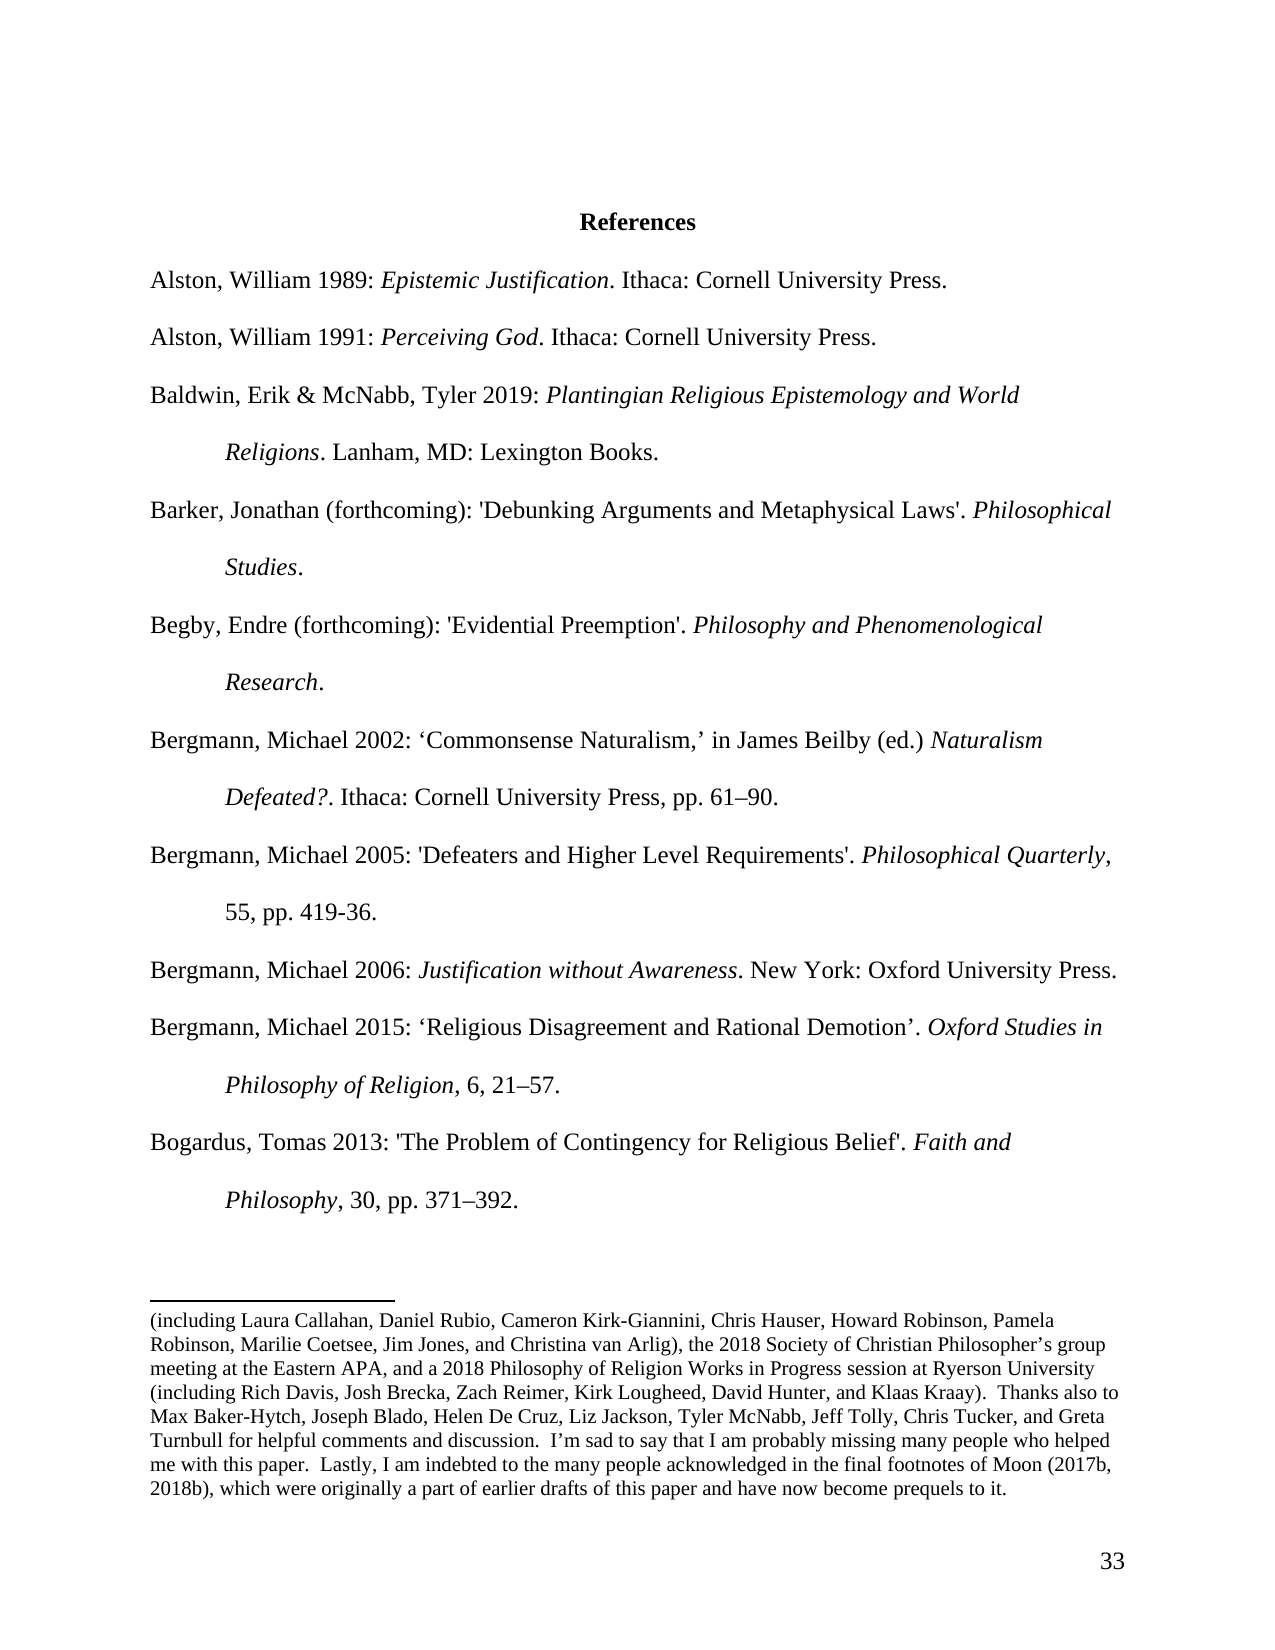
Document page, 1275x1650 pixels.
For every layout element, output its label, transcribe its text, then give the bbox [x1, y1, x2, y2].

text Bergmann, Michael 2015: ‘Religious Disagreement and Rational Demotion’. Oxford Studies in Philosophy of Religion, 6, 21–57. [150, 1012, 1125, 1099]
text Baldwin, Erik & McNabb, Tyler 2019: Plantingian Religious Epistemology and World Religions. Lanham, MD: Lexington Books. [150, 380, 1125, 466]
text Bergmann, Michael 2005: 'Defeaters and Higher Level Requirements'. Philosophical Quarterly, 55, pp. 419-36. [150, 840, 1125, 926]
text Bergmann, Michael 2006: Justification without Awareness. New York: Oxford University Press. [150, 955, 1125, 984]
text Begby, Endre (forthcoming): 'Evidential Preemption'. Philosophy and Phenomenological Research. [150, 610, 1125, 696]
text Barker, Jonathan (forthcoming): 'Debunking Arguments and Metaphysical Laws'. Philosophical Studies. [150, 495, 1125, 581]
text Alston, William 1989: Epistemic Justification. Ithaca: Cornell University Press. [150, 265, 1125, 294]
text Alston, William 1991: Perceiving God. Ithaca: Cornell University Press. [150, 322, 1125, 351]
text References [150, 207, 1125, 236]
text Bergmann, Michael 2002: ‘Commonsense Naturalism,’ in James Beilby (ed.) Naturalism Defeated?. Ithaca: Cornell University Press, pp. 61–90. [150, 725, 1125, 811]
text Bogardus, Tomas 2013: 'The Problem of Contingency for Religious Belief'. Faith and Philosophy, 30, pp. 371–392. [150, 1127, 1125, 1214]
